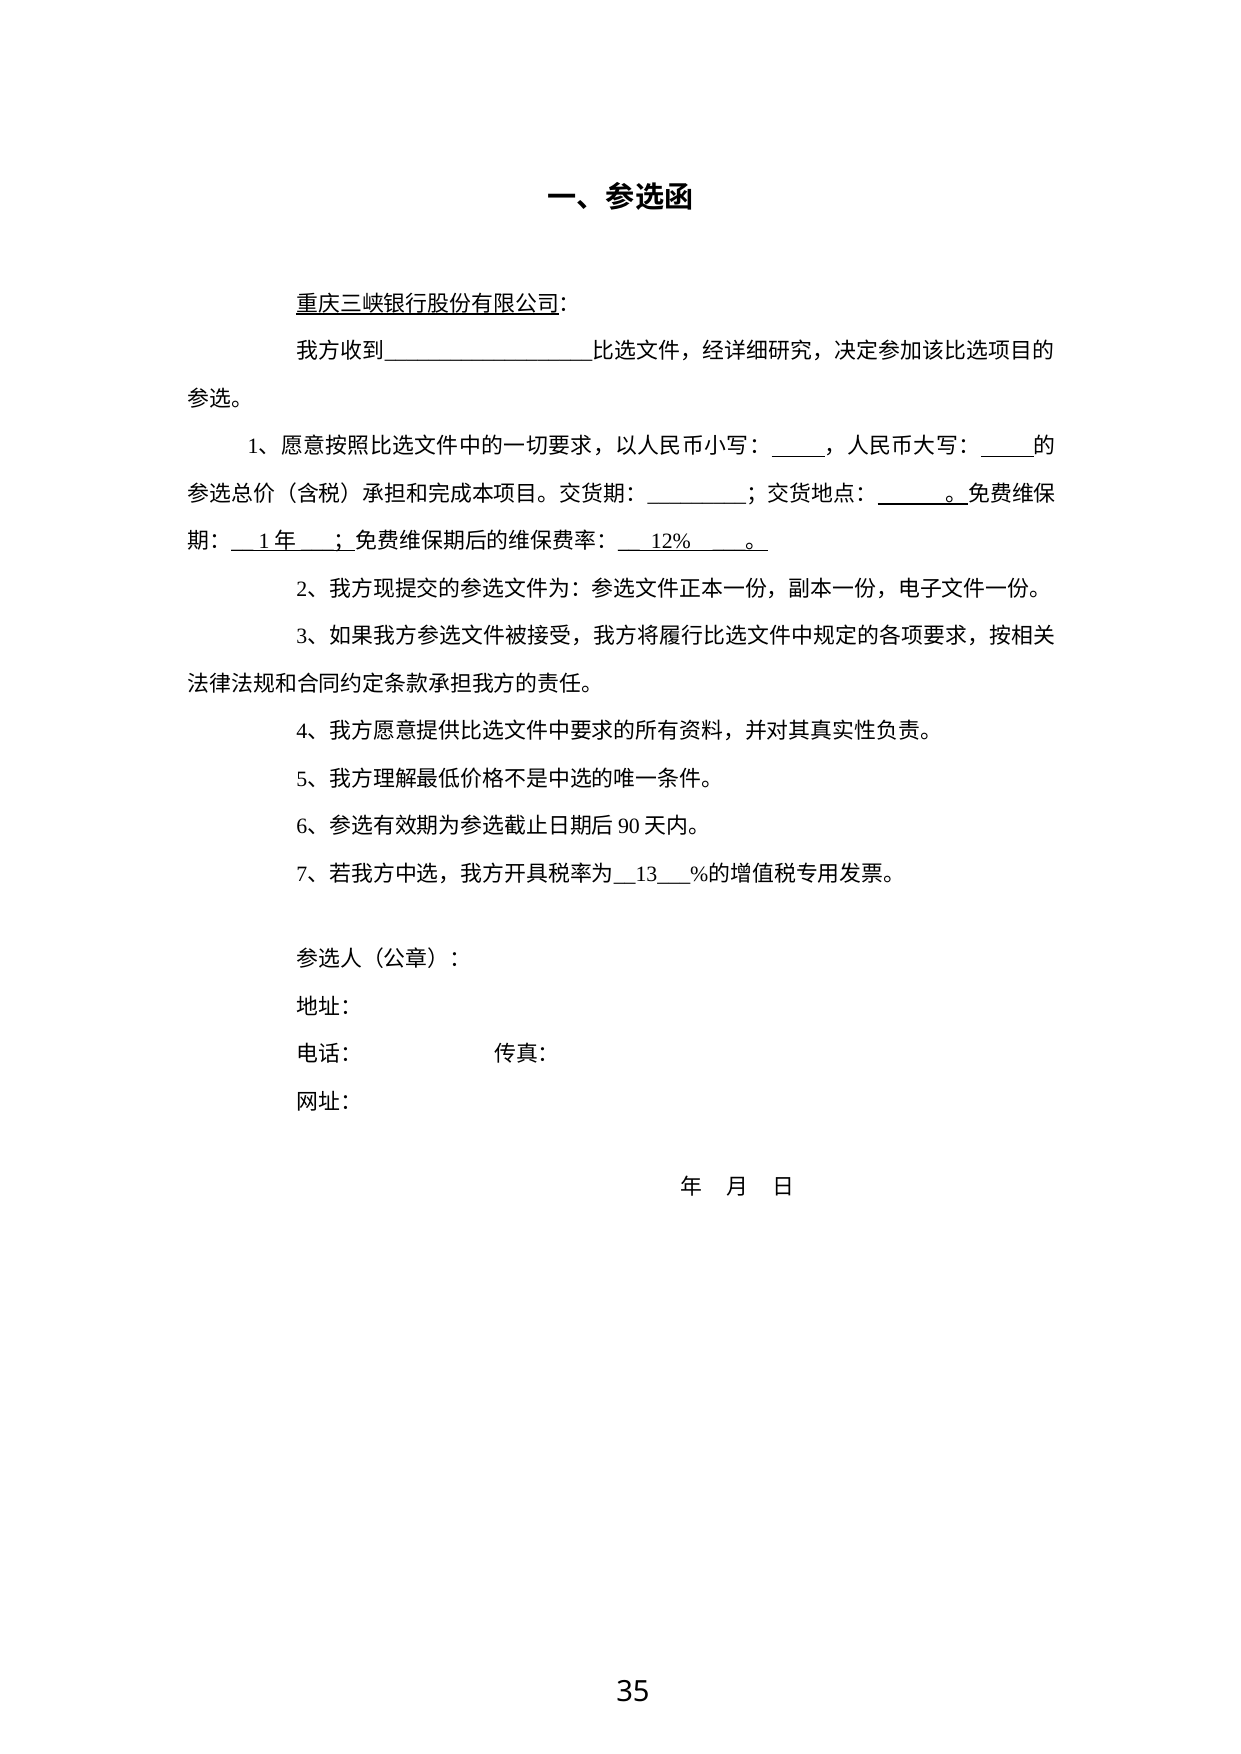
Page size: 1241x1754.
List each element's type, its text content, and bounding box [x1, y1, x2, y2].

text 4、我方愿意提供比选文件中要求的所有资料，并对其真实性负责。 [187, 713, 1056, 745]
text 年 月 日 [187, 1169, 1056, 1201]
text 一、参选函 [187, 162, 1053, 227]
text 地址： [187, 989, 1056, 1020]
text 7、若我方中选，我方开具税率为__13___%的增值税专用发票。 [187, 856, 1056, 888]
text 3、如果我方参选文件被接受，我方将履行比选文件中规定的各项要求，按相关法律法规和合同约定条款承担我方的责任。 [187, 618, 1056, 698]
text 6、参选有效期为参选截止日期后90天内。 [187, 808, 1056, 840]
text 1、愿意按照比选文件中的一切要求，以人民币小写： ，人民币大写： 的参选总价（含税）承担和完成本项目。交货期：_________；交货地点： 。免费维保期：__ 1年 ___；免费维保期后的维保费率：__ 12% ___。 [187, 428, 1056, 555]
text 重庆三峡银行股份有限公司： [187, 286, 1056, 318]
text 2、我方现提交的参选文件为：参选文件正本一份，副本一份，电子文件一份。 [187, 571, 1056, 603]
text 电话： 传真： [187, 1036, 1056, 1068]
text 参选人（公章）： [187, 941, 1056, 973]
text 我方收到___________________比选文件，经详细研究，决定参加该比选项目的参选。 [187, 333, 1056, 413]
text 5、我方理解最低价格不是中选的唯一条件。 [187, 761, 1056, 793]
text 网址： [187, 1084, 1056, 1115]
